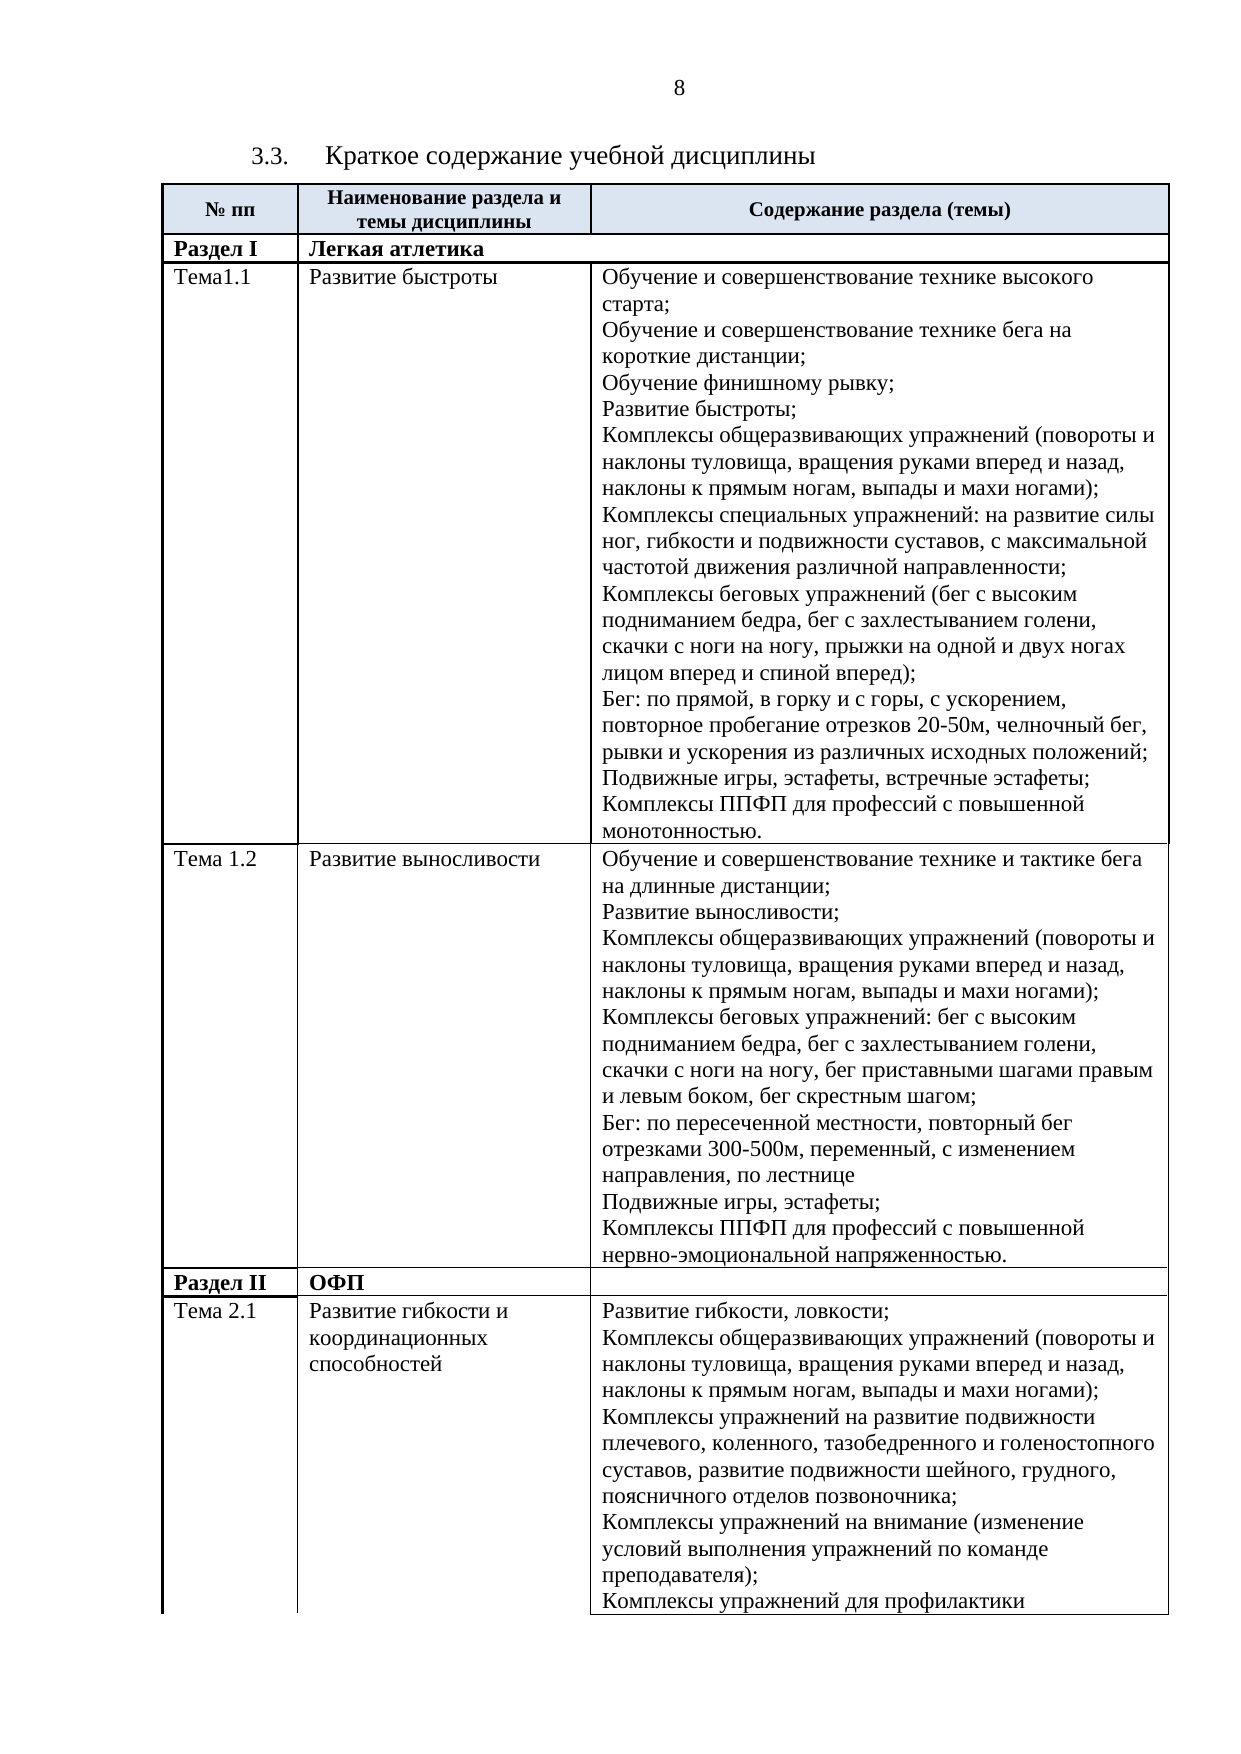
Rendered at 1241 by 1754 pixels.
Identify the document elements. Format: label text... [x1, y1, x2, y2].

subtitle Краткое содержание учебной дисциплины [251, 139, 1181, 170]
table_cell ОФП [298, 1268, 590, 1295]
table_cell Раздел II [164, 1269, 297, 1295]
table_cell Тема 1.2 [164, 845, 297, 1267]
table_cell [298, 1296, 590, 1614]
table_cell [591, 1295, 1168, 1614]
table_cell Тема1.1 [164, 264, 297, 843]
table_header Наименование раздела и темы дисциплины [299, 185, 590, 233]
table_header № пп [164, 185, 297, 233]
table_cell Легкая атлетика [299, 235, 1168, 261]
table_cell Обучение и совершенствование технике и тактике бега на длинные дистанции; Развитие выносливости; Комплексы общеразвивающих упражнений (повороты и наклоны туловища, вращения руками вперед и назад, наклоны к прямым ногам, выпады и махи ногами); Комплексы беговых упражнений: бег с высоким подниманием бедра, бег с захлестыванием голени, скачки с ноги на ногу, бег приставными шагами правым и левым боком, бег скрестным шагом; Бег: по пересеченной местности, повторный бег отрезками 300-500м, переменный, с изменением направления, по лестнице Подвижные игры, эстафеты; Комплексы ППФП для профессий с повышенной нервно-эмоциональной напряженностью. [591, 843, 1168, 1267]
table_header Содержание раздела (темы) [592, 185, 1168, 233]
table_cell Развитие выносливости [298, 844, 590, 1267]
table_cell Тема 2.1 [164, 1298, 298, 1614]
table_cell Обучение и совершенствование технике высокого старта; Обучение и совершенствование технике бега на короткие дистанции; Обучение финишному рывку; Развитие быстроты; Комплексы общеразвивающих упражнений (повороты и наклоны туловища, вращения руками вперед и назад, наклоны к прямым ногам, выпады и махи ногами); Комплексы специальных упражнений: на развитие силы ног, гибкости и подвижности суставов, с максимальной частотой движения различной направленности; Комплексы беговых упражнений (бег с высоким подниманием бедра, бег с захлестыванием голени, скачки с ноги на ногу, прыжки на одной и двух ногах лицом вперед и спиной вперед); Бег: по прямой, в горку и с горы, с ускорением, повторное пробегание отрезков 20-50м, челночный бег, рывки и ускорения из различных исходных положений; Подвижные игры, эстафеты, встречные эстафеты; Комплексы ППФП для профессий с повышенной монотонностью. [592, 264, 1168, 843]
table_cell [591, 1267, 1168, 1295]
table_cell Развитие быстроты [299, 264, 590, 843]
table_cell Раздел I [164, 235, 297, 261]
